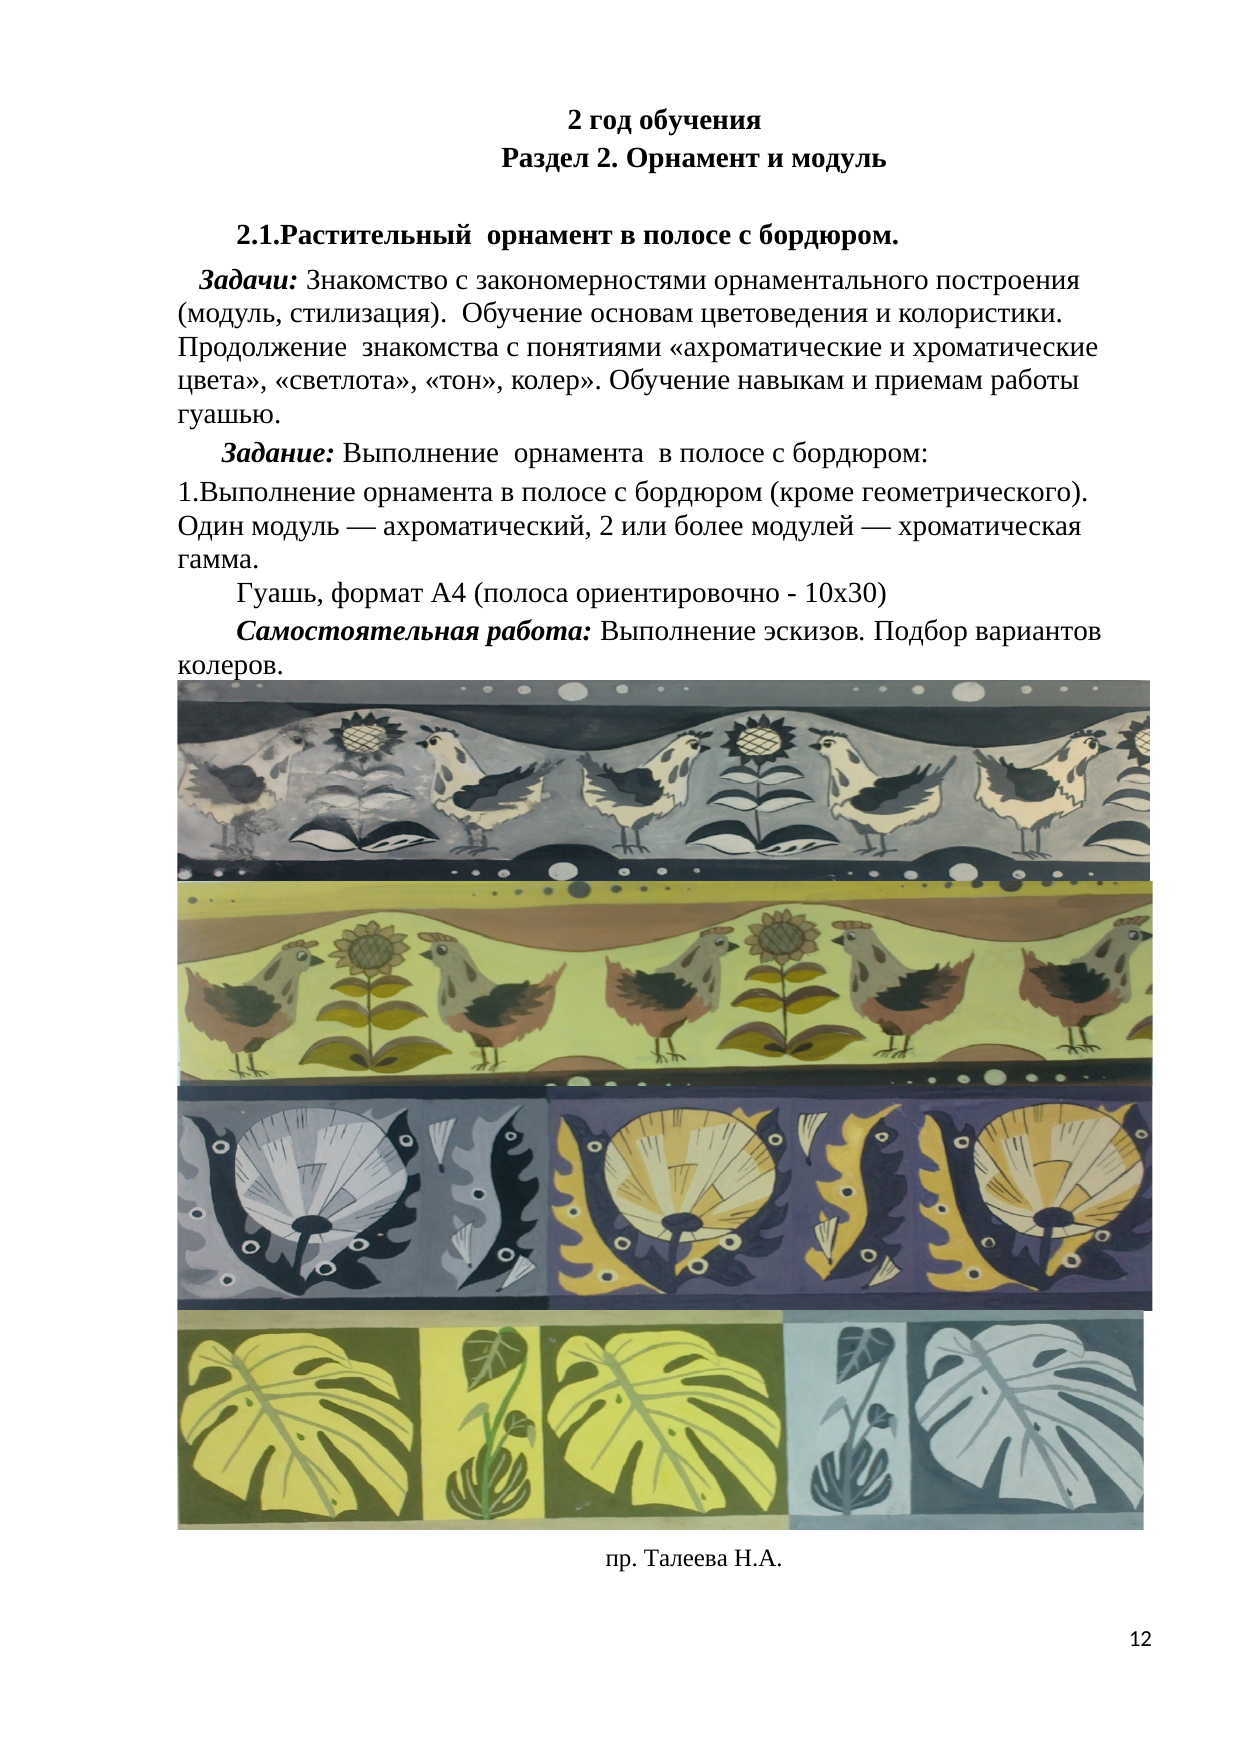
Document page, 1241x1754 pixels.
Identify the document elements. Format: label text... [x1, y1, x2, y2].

text 1.Выполнение орнамента в полосе с бордюром (кроме геометрического). Один модуль — ахроматический, 2 или более модулей — хроматическая гамма. [177, 474, 1152, 575]
text Задачи: Знакомство с закономерностями орнаментального построения (модуль, стилизация). Обучение основам цветоведения и колористики. Продолжение знакомства с понятиями «ахроматические и хроматические цвета», «светлота», «тон», колер». Обучение навыкам и приемам работы гуашью. [177, 262, 1152, 429]
text Раздел 2. Орнамент и модуль [177, 140, 1152, 174]
picture [177, 680, 1153, 1530]
text Задание: Выполнение орнамента в полосе с бордюром: [177, 436, 1152, 469]
text 2.1.Растительный орнамент в полосе с бордюром. [177, 217, 1152, 251]
text 2 год обучения [177, 102, 1152, 135]
text Гуашь, формат А4 (полоса ориентировочно - 10х30) [177, 575, 1152, 608]
text Самостоятельная работа: Выполнение эскизов. Подбор вариантов колеров. [177, 613, 1152, 680]
text пр. Талеева Н.А. [177, 1543, 1152, 1572]
